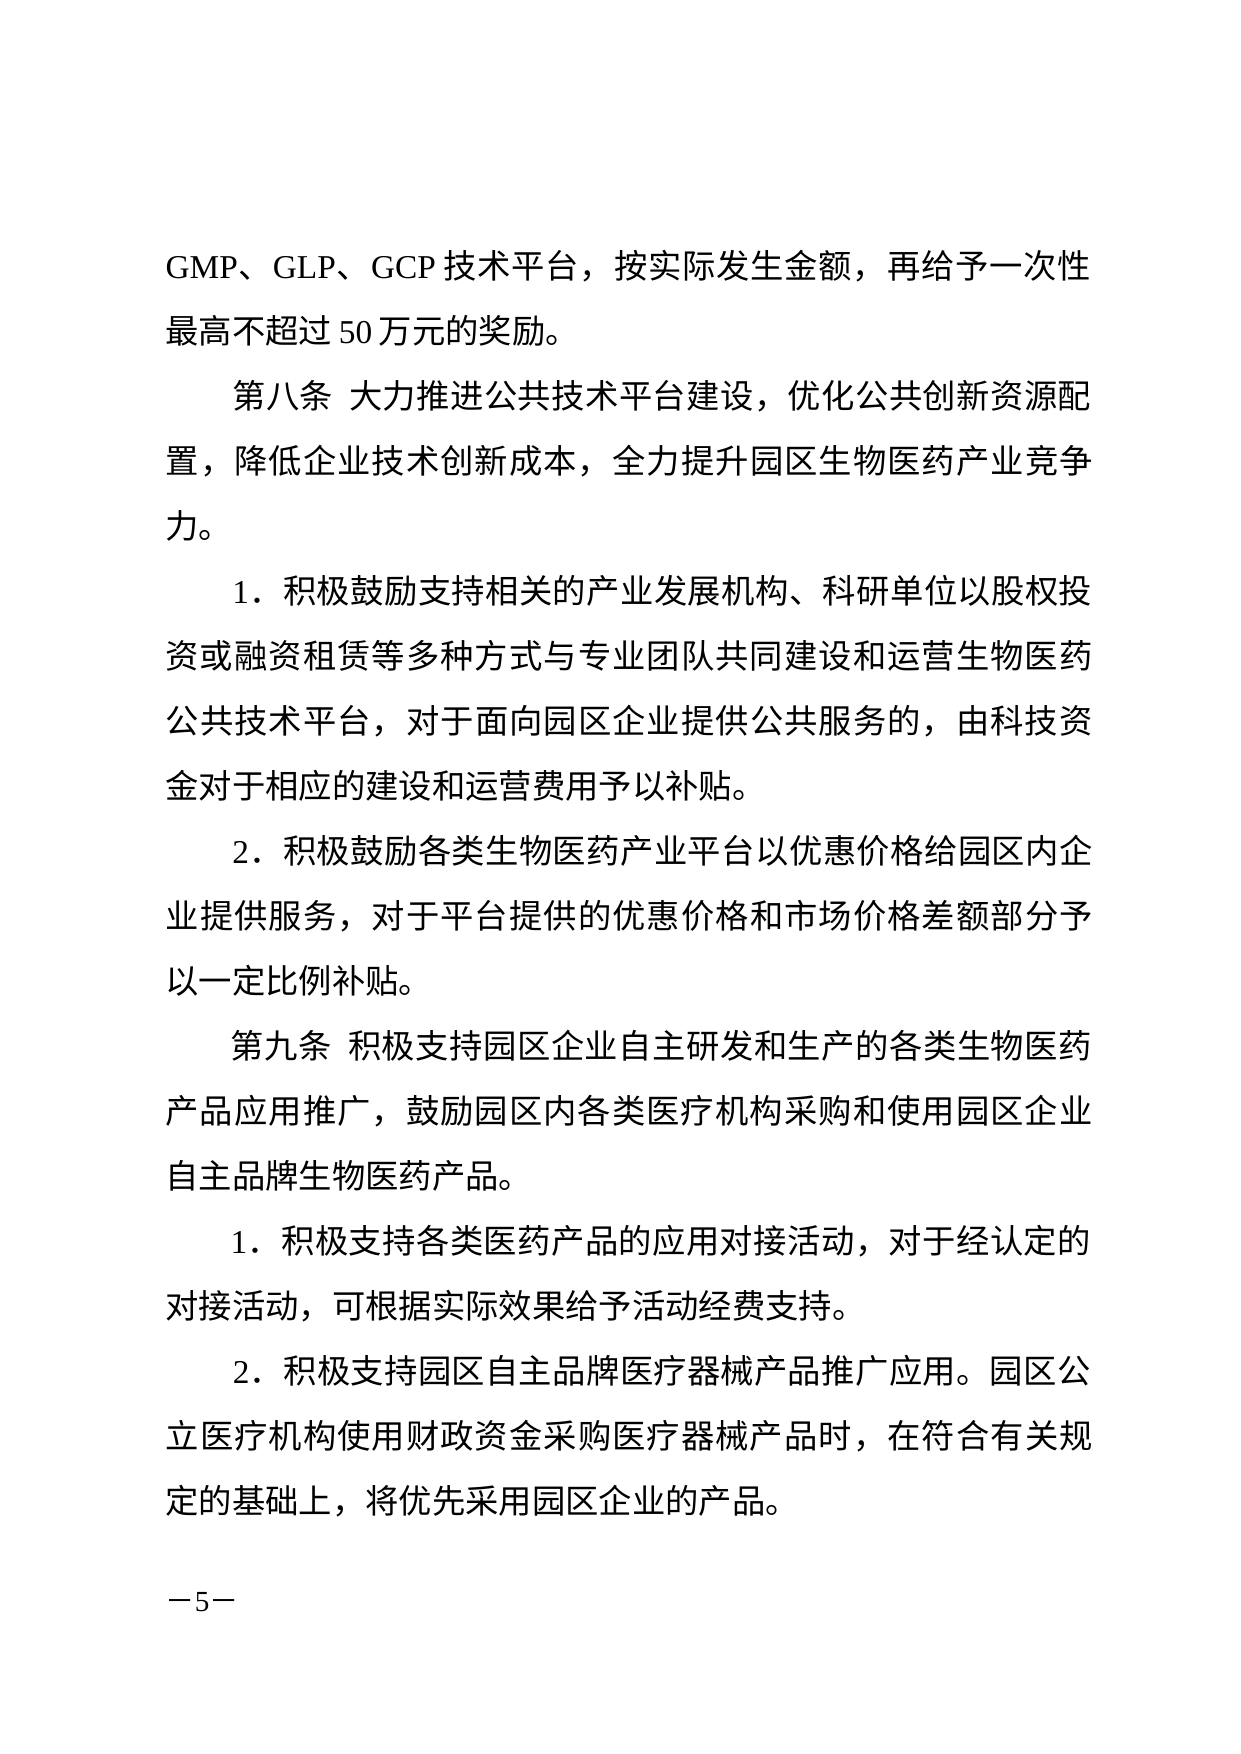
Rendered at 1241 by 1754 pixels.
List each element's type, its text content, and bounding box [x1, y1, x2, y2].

text 2．积极鼓励各类生物医药产业平台以优惠价格给园区内企业提供服务，对于平台提供的优惠价格和市场价格差额部分予以一定比例补贴。 [165, 816, 1092, 1011]
text 2．积极支持园区自主品牌医疗器械产品推广应用。园区公立医疗机构使用财政资金采购医疗器械产品时，在符合有关规定的基础上，将优先采用园区企业的产品。 [165, 1336, 1092, 1531]
text 1．积极鼓励支持相关的产业发展机构、科研单位以股权投资或融资租赁等多种方式与专业团队共同建设和运营生物医药公共技术平台，对于面向园区企业提供公共服务的，由科技资金对于相应的建设和运营费用予以补贴。 [165, 556, 1092, 816]
text 第八条 大力推进公共技术平台建设，优化公共创新资源配置，降低企业技术创新成本，全力提升园区生物医药产业竞争力。 [165, 361, 1092, 556]
text 1．积极支持各类医药产品的应用对接活动，对于经认定的对接活动，可根据实际效果给予活动经费支持。 [165, 1206, 1092, 1336]
text 第九条 积极支持园区企业自主研发和生产的各类生物医药产品应用推广，鼓励园区内各类医疗机构采购和使用园区企业自主品牌生物医药产品。 [165, 1011, 1092, 1206]
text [165, 231, 1092, 361]
